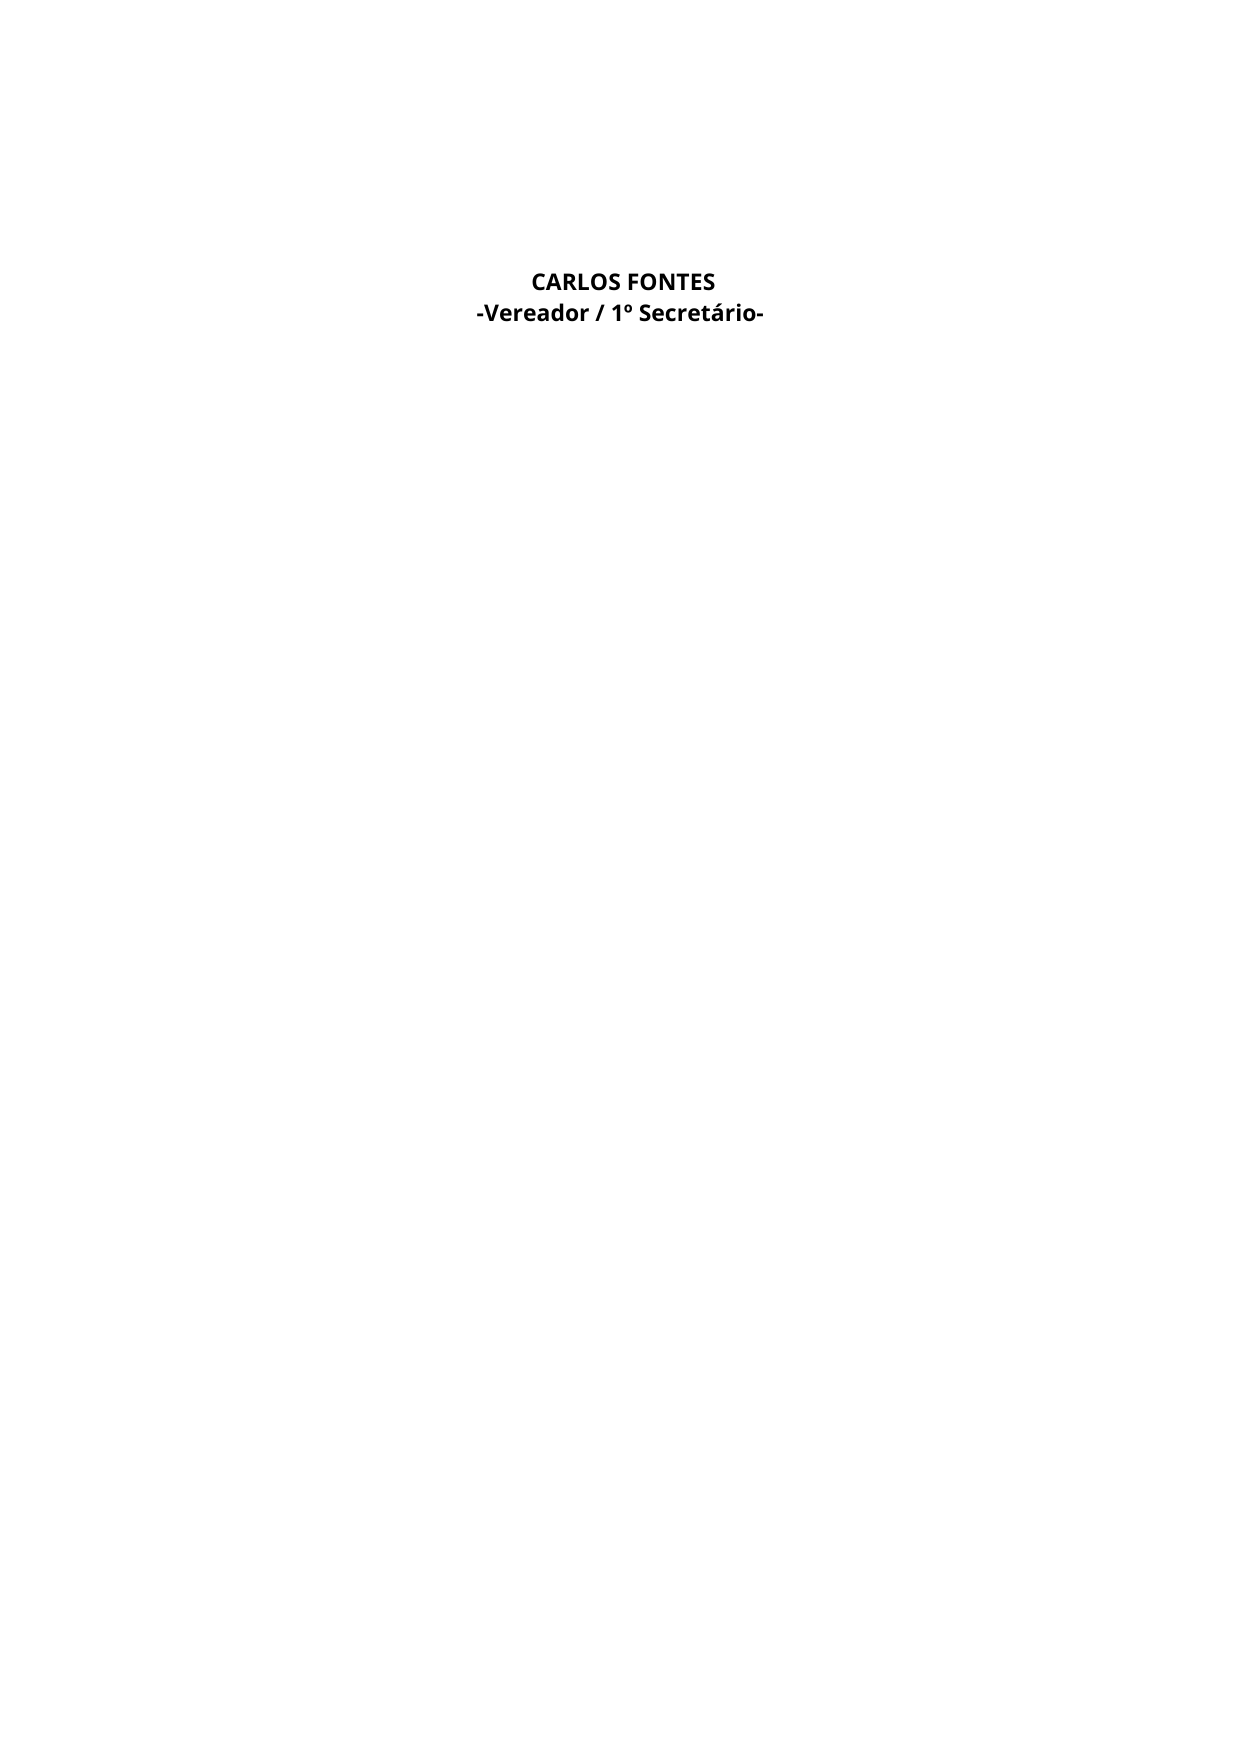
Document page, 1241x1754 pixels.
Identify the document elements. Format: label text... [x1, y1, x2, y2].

text CARLOS FONTES [177, 266, 1063, 297]
text -Vereador / 1º Secretário- [177, 297, 1063, 328]
